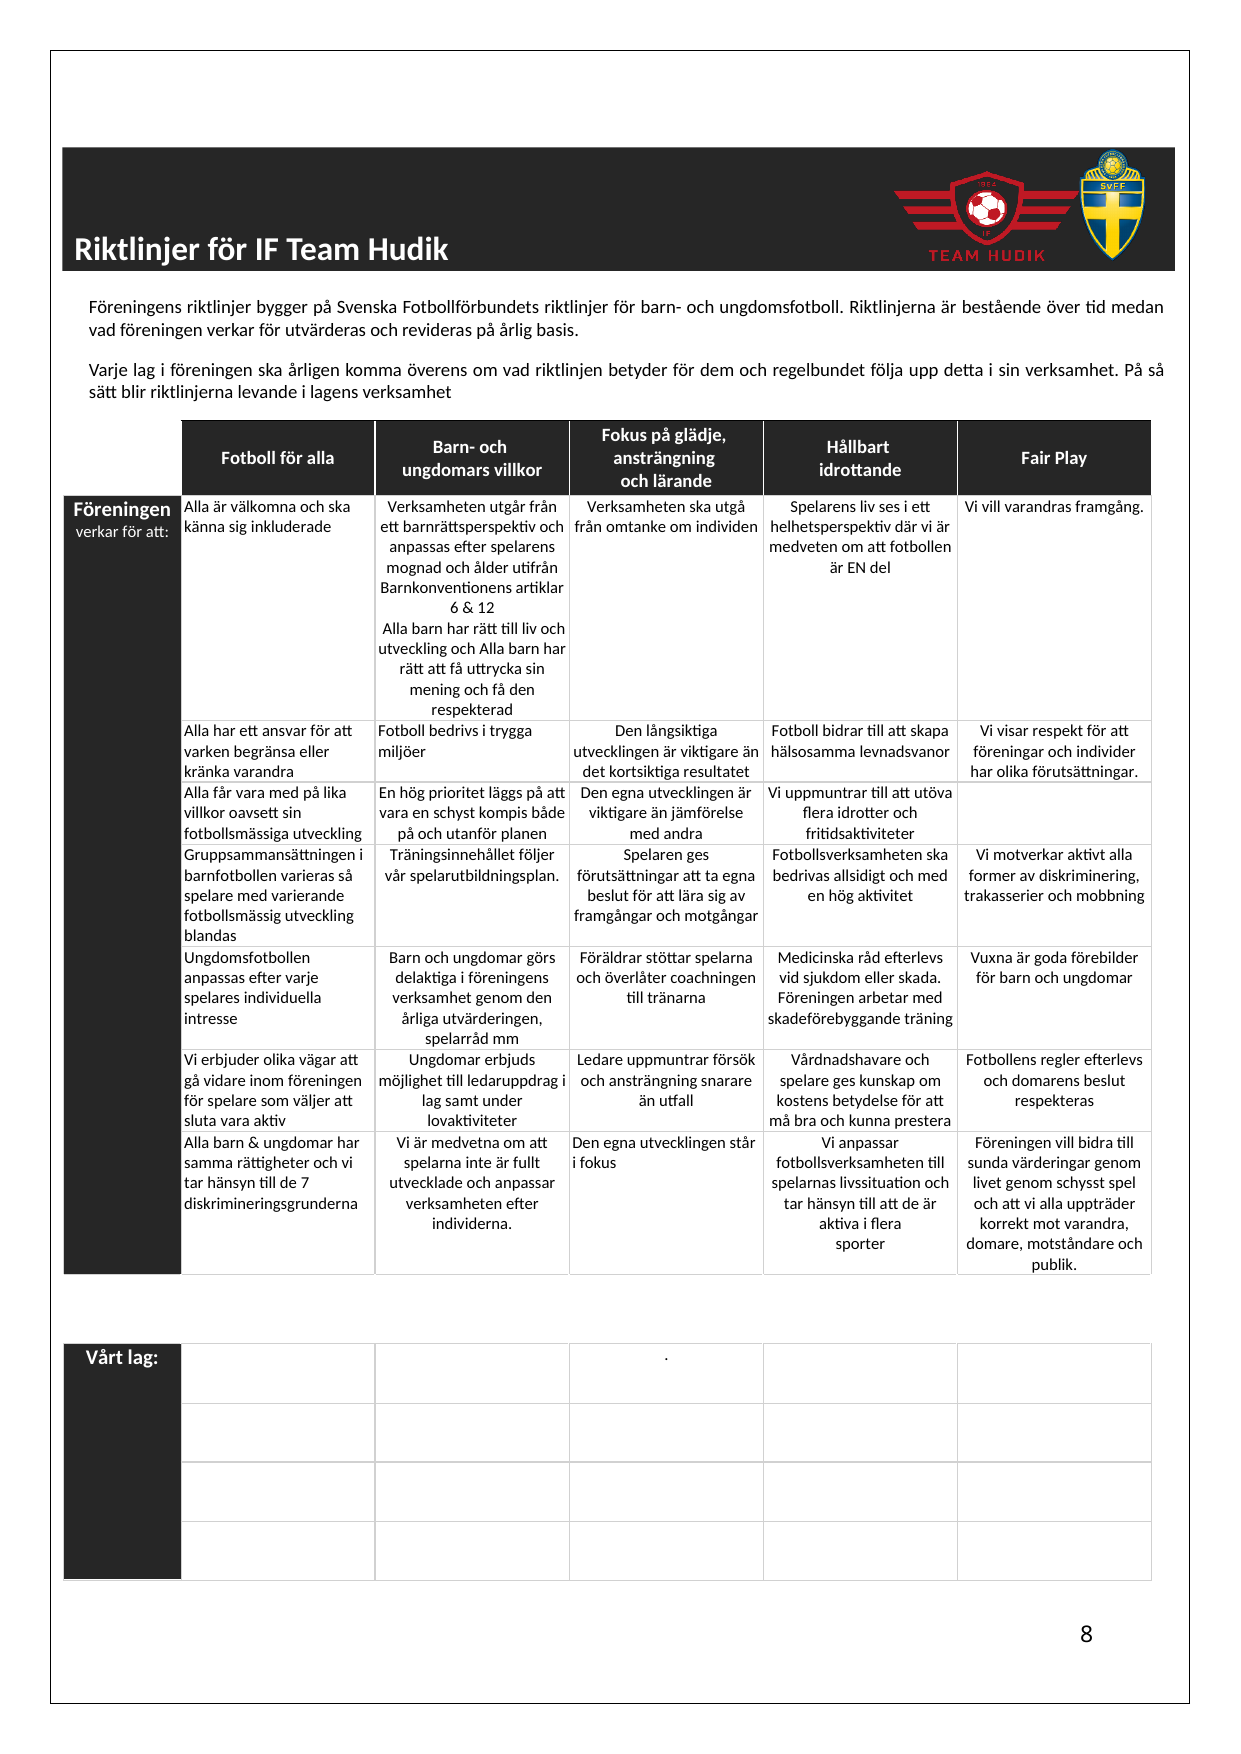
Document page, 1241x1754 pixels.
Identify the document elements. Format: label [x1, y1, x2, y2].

picture [893, 149, 1146, 261]
